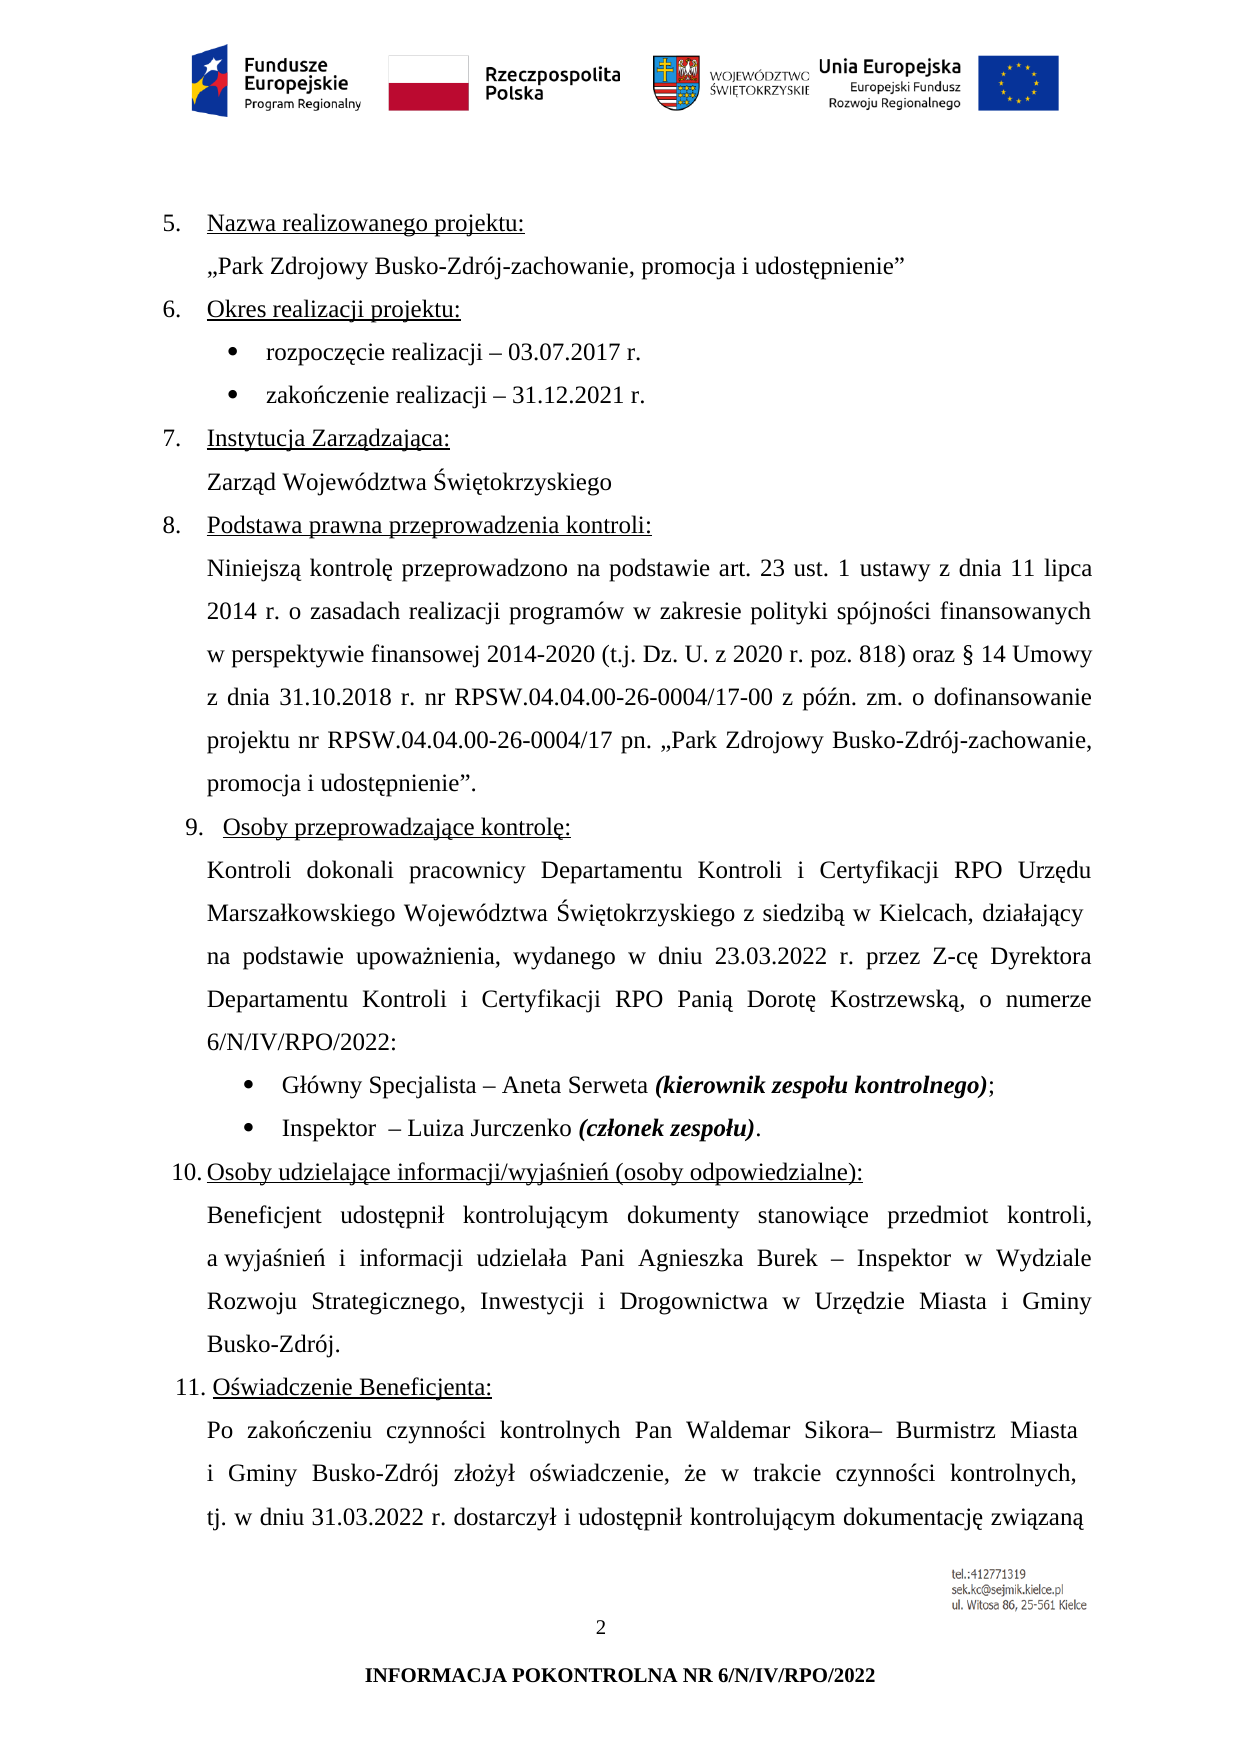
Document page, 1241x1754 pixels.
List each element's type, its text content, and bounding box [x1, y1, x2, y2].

list Okres realizacji projektu: [162, 294, 1093, 323]
picture [388, 44, 620, 117]
text „Park Zdrojowy Busko-Zdrój-zachowanie, promocja i udostępnienie” [207, 251, 1093, 280]
picture [951, 1565, 1093, 1635]
picture [191, 44, 361, 117]
text 11. Oświadczenie Beneficjenta: [162, 1372, 1093, 1401]
list Główny Specjalista – Aneta Serweta (kierownik zespołu kontrolnego); [244, 1070, 1093, 1099]
list Inspektor – Luiza Jurczenko (członek zespołu). [244, 1113, 1093, 1142]
text Niniejszą kontrolę przeprowadzono na podstawie art. 23 ust. 1 ustawy z dnia 11 lipca 2014 r. o zasadach realizacji programów w zakresie polityki spójności finansowanych w perspektywie finansowej 2014-2020 (t.j. Dz. U. z 2020 r. poz. 818) oraz § 14 Umowy z dnia 31.10.2018 r. nr RPSW.04.04.00-26-0004/17-00 z późn. zm. o dofinansowanie projektu nr RPSW.04.04.00-26-0004/17 pn. „Park Zdrojowy Busko-Zdrój-zachowanie, promocja i udostępnienie”. [207, 553, 1093, 797]
list zakończenie realizacji – 31.12.2021 r. [228, 380, 1093, 409]
list Nazwa realizowanego projektu: [162, 208, 1093, 237]
list Podstawa prawna przeprowadzenia kontroli: [162, 510, 1093, 538]
text Kontroli dokonali pracownicy Departamentu Kontroli i Certyfikacji RPO Urzędu Marszałkowskiego Województwa Świętokrzyskiego z siedzibą w Kielcach, działający na podstawie upoważnienia, wydanego w dniu 23.03.2022 r. przez Z-cę Dyrektora Departamentu Kontroli i Certyfikacji RPO Panią Dorotę Kostrzewską, o numerze 6/N/IV/RPO/2022: [207, 855, 1093, 1056]
text Zarząd Województwa Świętokrzyskiego [207, 467, 1093, 495]
list Instytucja Zarządzająca: [162, 423, 1093, 452]
picture [653, 44, 810, 117]
picture [819, 44, 1059, 117]
list rozpoczęcie realizacji – 03.07.2017 r. [228, 337, 1093, 366]
text Beneficjent udostępnił kontrolującym dokumenty stanowiące przedmiot kontroli, a wyjaśnień i informacji udzielała Pani Agnieszka Burek – Inspektor w Wydziale Rozwoju Strategicznego, Inwestycji i Drogownictwa w Urzędzie Miasta i Gminy Busko-Zdrój. [207, 1200, 1093, 1358]
list Osoby przeprowadzające kontrolę: [185, 812, 1093, 840]
list Osoby udzielające informacji/wyjaśnień (osoby odpowiedzialne): [171, 1157, 1093, 1185]
